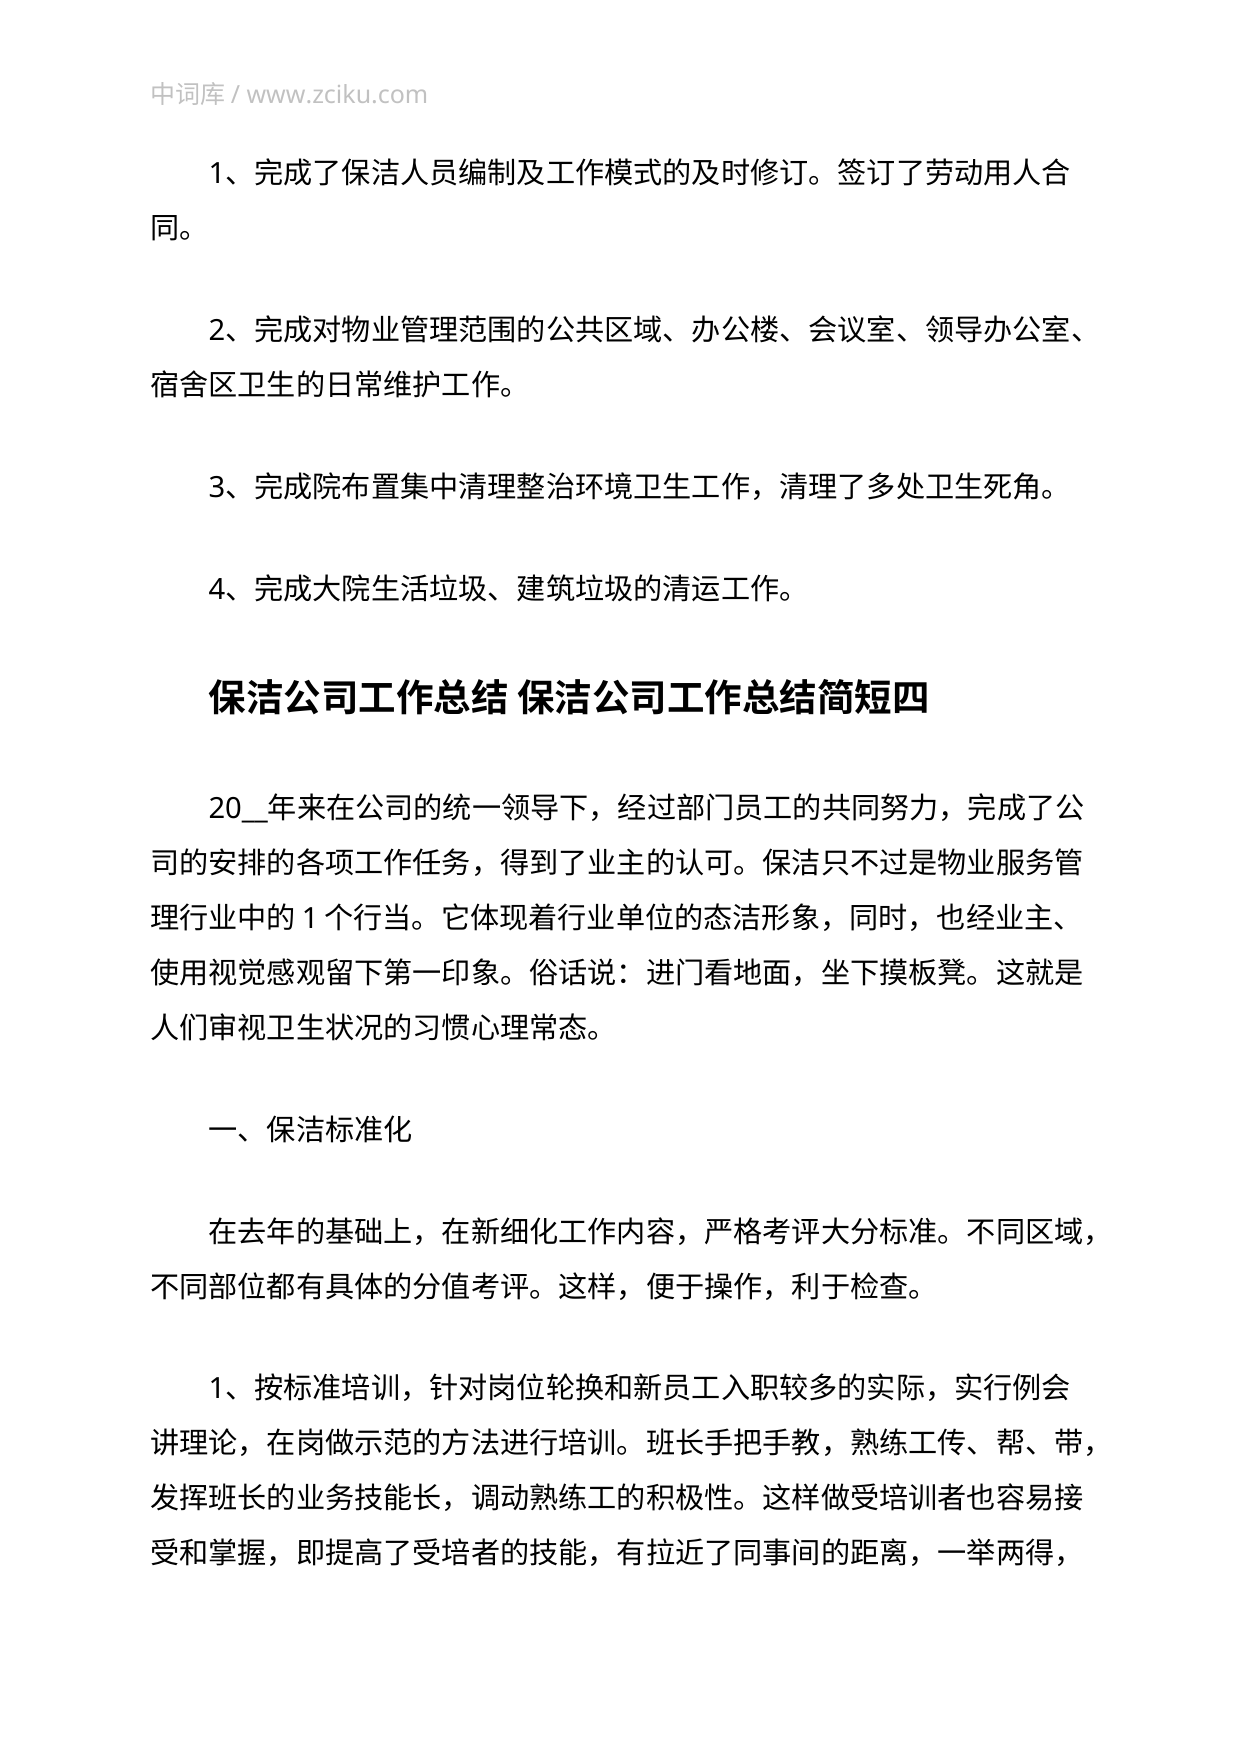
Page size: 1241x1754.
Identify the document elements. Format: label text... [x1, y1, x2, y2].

text 在去年的基础上，在新细化工作内容，严格考评大分标准。不同区域，不同部位都有具体的分值考评。这样，便于操作，利于检查。 [150, 1208, 1090, 1305]
text 一、保洁标准化 [150, 1106, 1090, 1149]
text 保洁公司工作总结 保洁公司工作总结简短四 [150, 667, 1090, 722]
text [150, 1365, 1090, 1572]
text 3、完成院布置集中清理整治环境卫生工作，清理了多处卫生死角。 [150, 463, 1090, 506]
text 1、完成了保洁人员编制及工作模式的及时修订。签订了劳动用人合同。 [150, 150, 1090, 247]
text 4、完成大院生活垃圾、建筑垃圾的清运工作。 [150, 566, 1090, 608]
text 2、完成对物业管理范围的公共区域、办公楼、会议室、领导办公室、宿舍区卫生的日常维护工作。 [150, 307, 1090, 404]
text 20__年来在公司的统一领导下，经过部门员工的共同努力，完成了公司的安排的各项工作任务，得到了业主的认可。保洁只不过是物业服务管理行业中的1个行当。它体现着行业单位的态洁形象，同时，也经业主、使用视觉感观留下第一印象。俗话说：进门看地面，坐下摸板凳。这就是人们审视卫生状况的习惯心理常态。 [150, 785, 1090, 1047]
